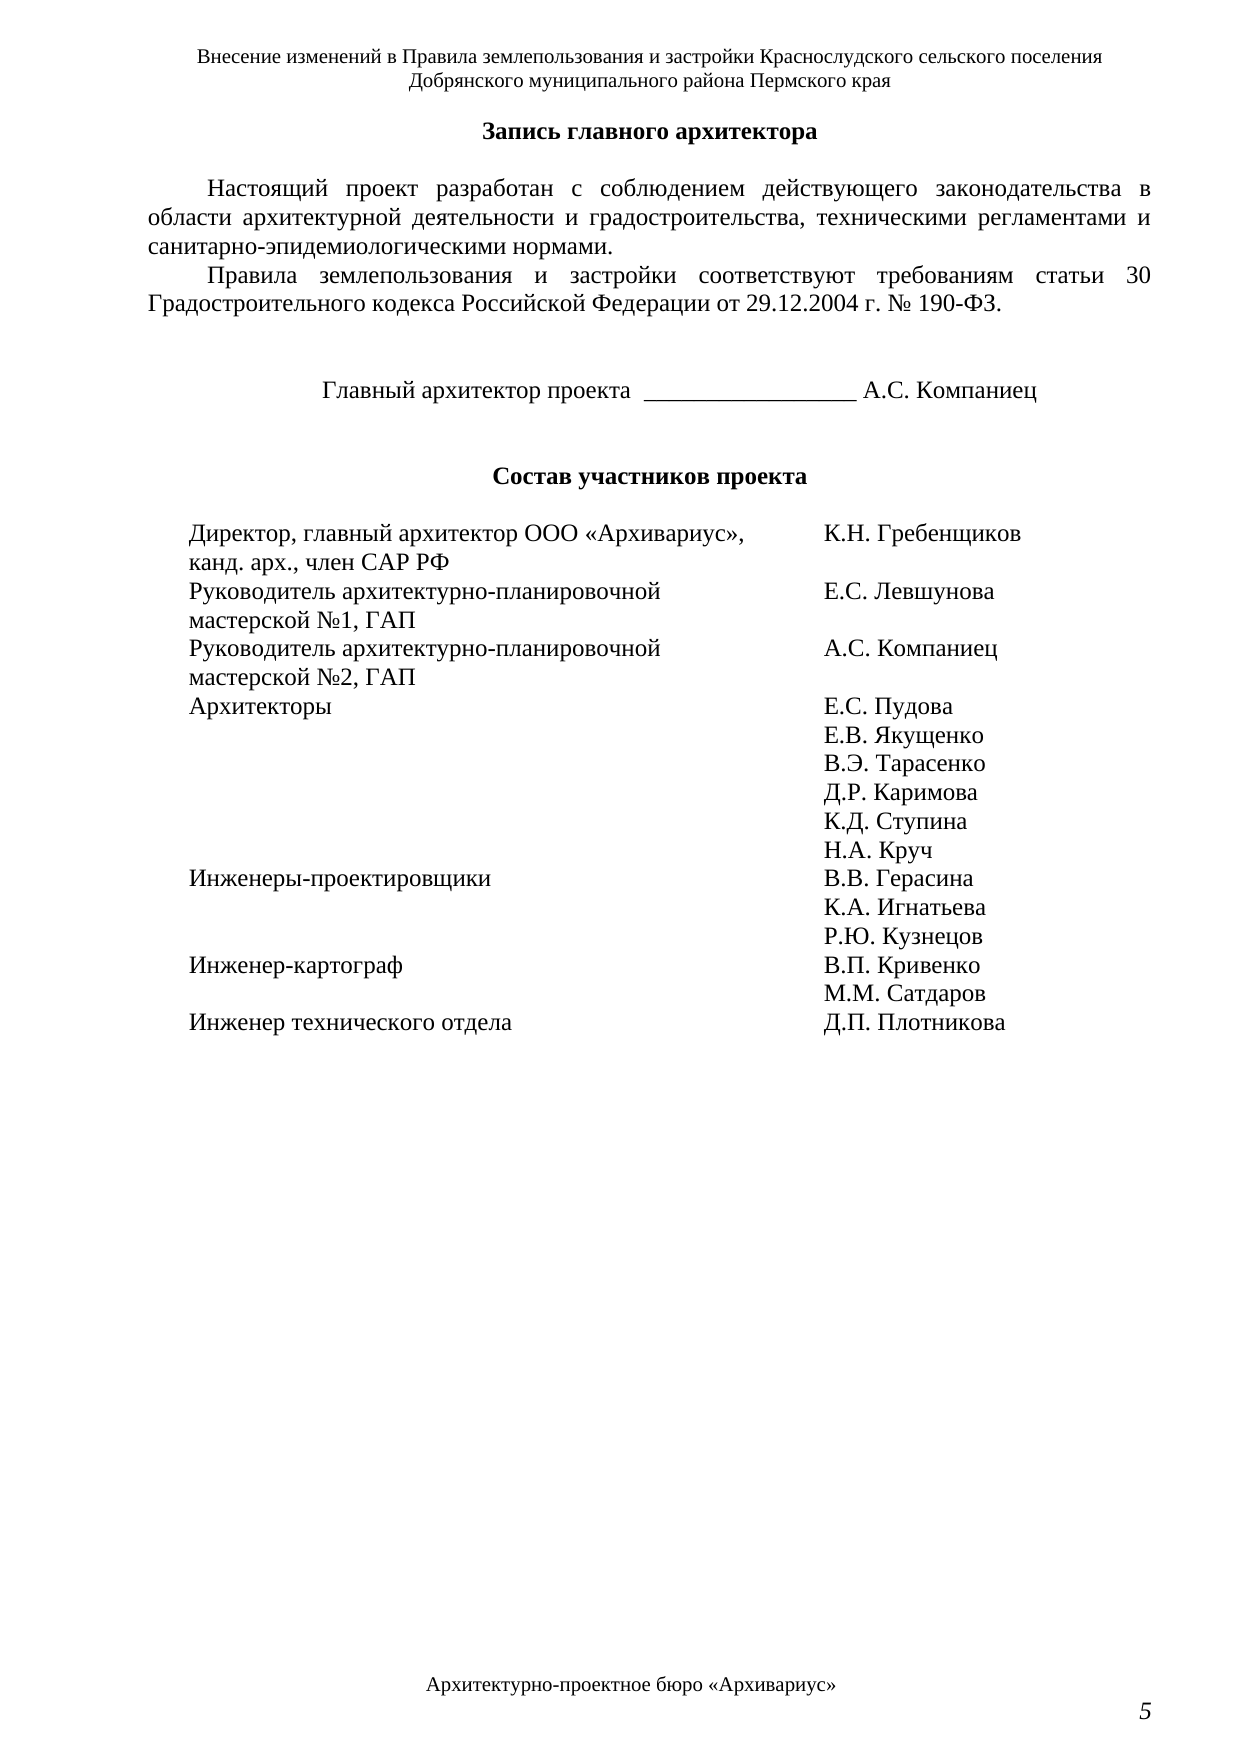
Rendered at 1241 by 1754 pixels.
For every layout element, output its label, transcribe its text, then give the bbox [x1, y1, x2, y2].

table_header К.Н. Гребенщиков Е.С. Левшунова А.С. Компаниец Е.С. Пудова Е.В. Якущенко В.Э. Тарасенко Д.Р. Каримова К.Д. Ступина Н.А. Круч В.В. Герасина К.А. Игнатьева Р.Ю. Кузнецов В.П. Кривенко М.М. Сатдаров Д.П. Плотникова [812, 519, 1137, 1036]
text Настоящий проект разработан с соблюдением действующего законодательства в области архитектурной деятельности и градостроительства, техническими регламентами и санитарно-эпидемиологическими нормами. [148, 173, 1152, 260]
text Главный архитектор проекта _________________ А.С. Компаниец [148, 375, 1152, 403]
text Запись главного архитектора [148, 116, 1152, 145]
text Правила землепользования и застройки соответствуют требованиям статьи 30 Градостроительного кодекса Российской Федерации от 29.12.2004 г. № 190-ФЗ. [148, 260, 1152, 317]
table_header Директор, главный архитектор ООО «Архивариус», канд. арх., член САР РФ Руководитель архитектурно-планировочной мастерской №1, ГАП Руководитель архитектурно-планировочной мастерской №2, ГАП Архитекторы Инженеры-проектировщики Инженер-картограф Инженер технического отдела [177, 519, 812, 1036]
text Состав участников проекта [148, 461, 1152, 490]
